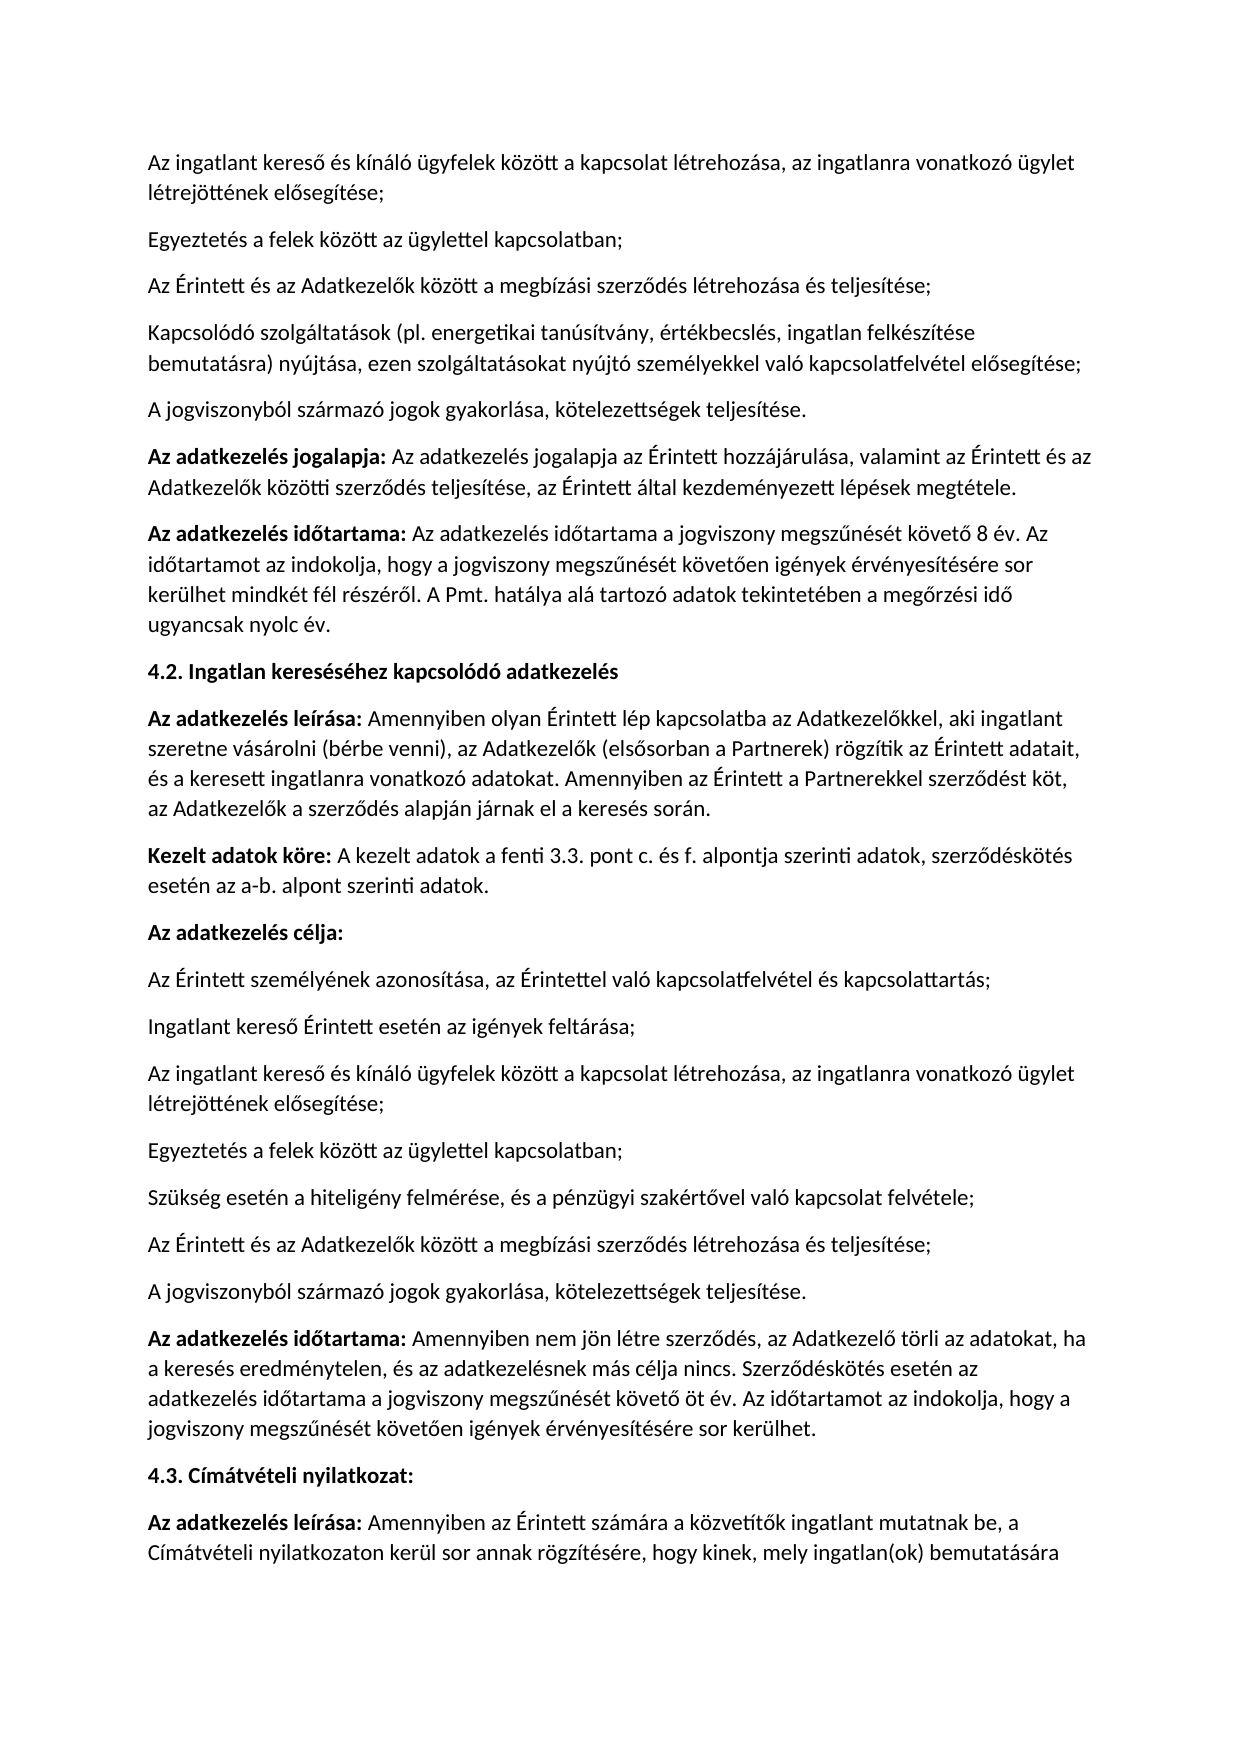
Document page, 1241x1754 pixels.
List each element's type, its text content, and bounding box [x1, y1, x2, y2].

text Az ingatlant kereső és kínáló ügyfelek között a kapcsolat létrehozása, az ingatlanra vonatkozó ügylet létrejöttének elősegítése; [148, 148, 1093, 206]
text Az adatkezelés jogalapja: Az adatkezelés jogalapja az Érintett hozzájárulása, valamint az Érintett és az Adatkezelők közötti szerződés teljesítése, az Érintett által kezdeményezett lépések megtétele. [148, 442, 1093, 501]
text Egyeztetés a felek között az ügylettel kapcsolatban; [148, 225, 1093, 253]
text Egyeztetés a felek között az ügylettel kapcsolatban; [148, 1136, 1093, 1164]
text Az adatkezelés leírása: Amennyiben olyan Érintett lép kapcsolatba az Adatkezelőkkel, aki ingatlant szeretne vásárolni (bérbe venni), az Adatkezelők (elsősorban a Partnerek) rögzítik az Érintett adatait, és a keresett ingatlanra vonatkozó adatokat. Amennyiben az Érintett a Partnerekkel szerződést köt, az Adatkezelők a szerződés alapján járnak el a keresés során. [148, 704, 1093, 822]
text Kapcsolódó szolgáltatások (pl. energetikai tanúsítvány, értékbecslés, ingatlan felkészítése bemutatásra) nyújtása, ezen szolgáltatásokat nyújtó személyekkel való kapcsolatfelvétel elősegítése; [148, 318, 1093, 377]
text Az Érintett és az Adatkezelők között a megbízási szerződés létrehozása és teljesítése; [148, 272, 1093, 299]
text 4.3. Címátvételi nyilatkozat: [148, 1461, 1093, 1489]
text A jogviszonyból származó jogok gyakorlása, kötelezettségek teljesítése. [148, 396, 1093, 423]
text Az adatkezelés időtartama: Amennyiben nem jön létre szerződés, az Adatkezelő törli az adatokat, ha a keresés eredménytelen, és az adatkezelésnek más célja nincs. Szerződéskötés esetén az adatkezelés időtartama a jogviszony megszűnését követő öt év. Az időtartamot az indokolja, hogy a jogviszony megszűnését követően igények érvényesítésére sor kerülhet. [148, 1324, 1093, 1442]
text Az ingatlant kereső és kínáló ügyfelek között a kapcsolat létrehozása, az ingatlanra vonatkozó ügylet létrejöttének elősegítése; [148, 1059, 1093, 1117]
text Az Érintett személyének azonosítása, az Érintettel való kapcsolatfelvétel és kapcsolattartás; [148, 965, 1093, 993]
text Az adatkezelés célja: [148, 918, 1093, 946]
text Szükség esetén a hiteligény felmérése, és a pénzügyi szakértővel való kapcsolat felvétele; [148, 1183, 1093, 1211]
text Kezelt adatok köre: A kezelt adatok a fenti 3.3. pont c. és f. alpontja szerinti adatok, szerződéskötés esetén az a-b. alpont szerinti adatok. [148, 841, 1093, 899]
text Az adatkezelés időtartama: Az adatkezelés időtartama a jogviszony megszűnését követő 8 év. Az időtartamot az indokolja, hogy a jogviszony megszűnését követően igények érvényesítésére sor kerülhet mindkét fél részéről. A Pmt. hatálya alá tartozó adatok tekintetében a megőrzési idő ugyancsak nyolc év. [148, 519, 1093, 638]
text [148, 1508, 1093, 1566]
text Ingatlant kereső Érintett esetén az igények feltárása; [148, 1012, 1093, 1040]
text Az Érintett és az Adatkezelők között a megbízási szerződés létrehozása és teljesítése; [148, 1230, 1093, 1258]
text 4.2. Ingatlan kereséséhez kapcsolódó adatkezelés [148, 657, 1093, 685]
text A jogviszonyból származó jogok gyakorlása, kötelezettségek teljesítése. [148, 1277, 1093, 1305]
